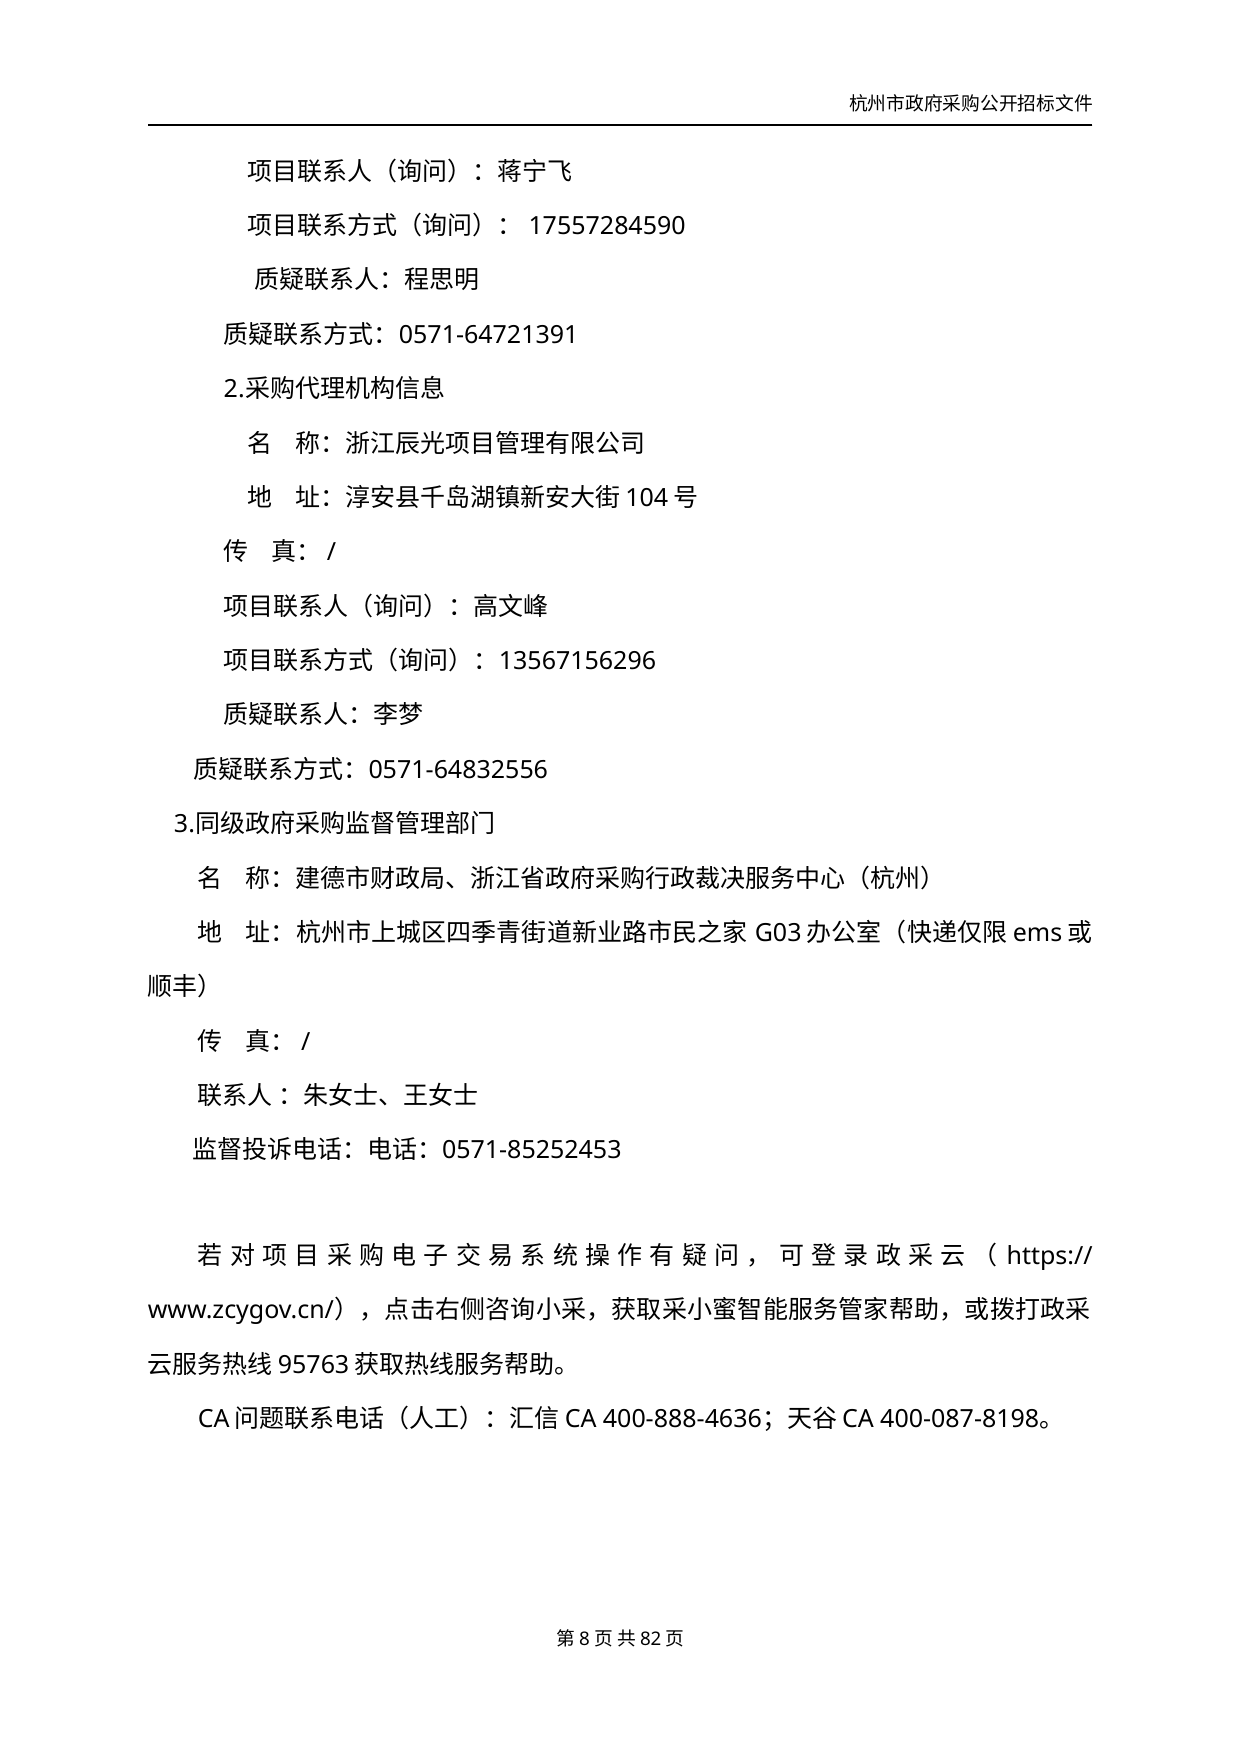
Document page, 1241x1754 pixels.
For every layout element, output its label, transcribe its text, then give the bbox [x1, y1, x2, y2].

text 2.采购代理机构信息 [148, 369, 1092, 405]
text 质疑联系人：程思明 [148, 260, 1092, 296]
text 名 称：浙江辰光项目管理有限公司 [148, 423, 1092, 459]
text 项目联系方式（询问）： 17557284590 [148, 206, 1092, 242]
text 地 址：杭州市上城区四季青街道新业路市民之家G03办公室（快递仅限ems或顺丰） [148, 912, 1092, 1003]
text 名 称：建德市财政局、浙江省政府采购行政裁决服务中心（杭州） [148, 858, 1092, 894]
text 地 址：淳安县千岛湖镇新安大街104号 [148, 477, 1092, 514]
text 项目联系人（询问）：蒋宁飞 [148, 151, 1092, 187]
text 传 真： / [148, 532, 1092, 568]
text 3.同级政府采购监督管理部门 [148, 804, 1092, 840]
text 监督投诉电话：电话：0571-85252453 [148, 1130, 1092, 1166]
text 若对项目采购电子交易系统操作有疑问，可登录政采云（https://www.zcygov.cn/），点击右侧咨询小采，获取采小蜜智能服务管家帮助，或拨打政采云服务热线95763获取热线服务帮助。 [148, 1235, 1092, 1380]
text CA问题联系电话（人工）：汇信CA 400-888-4636；天谷CA 400-087-8198。 [148, 1398, 1092, 1435]
text 联系人 ：朱女士、王女士 [148, 1076, 1092, 1112]
text 项目联系方式（询问）：13567156296 [148, 641, 1092, 677]
text 质疑联系方式：0571-64721391 [148, 314, 1092, 351]
text 项目联系人（询问）：高文峰 [148, 586, 1092, 622]
text 传 真： / [148, 1021, 1092, 1057]
text 质疑联系方式：0571-64832556 [148, 749, 1092, 786]
text 质疑联系人：李梦 [148, 695, 1092, 731]
